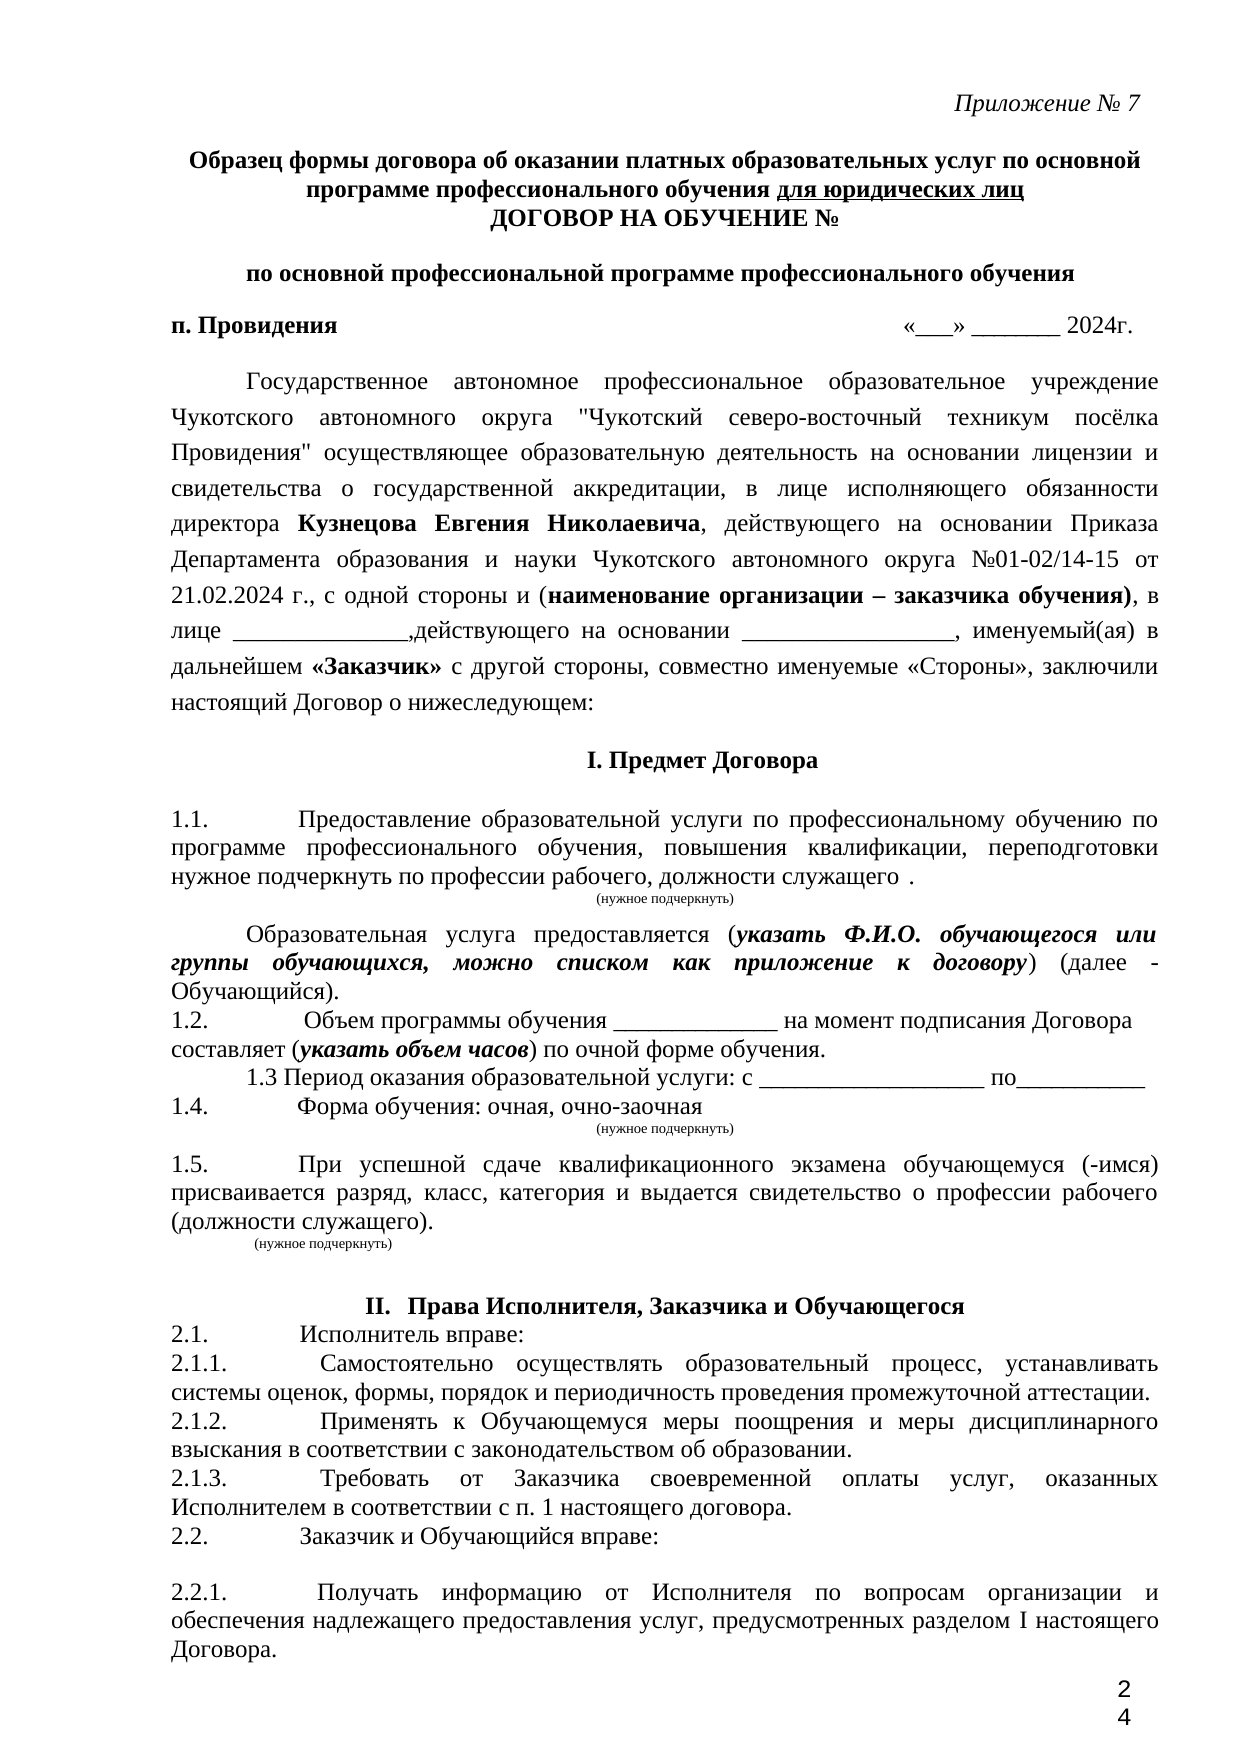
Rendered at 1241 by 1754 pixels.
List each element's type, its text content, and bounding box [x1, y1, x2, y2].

text по основной профессиональной программе профессионального обучения [171, 258, 1159, 287]
list При успешной сдаче квалификационного экзамена обучающемуся (-имся) присваивается разряд, класс, категория и выдается свидетельство о профессии рабочего (должности служащего). [171, 1149, 1159, 1235]
list Получать информацию от Исполнителя по вопросам организации и обеспечения надлежащего предоставления услуг, предусмотренных разделом I настоящего Договора. [171, 1577, 1159, 1663]
list Форма обучения: очная, очно-заочная [171, 1091, 1159, 1120]
text (нужное подчеркнуть) [171, 1235, 1159, 1264]
list Заказчик и Обучающийся вправе: [171, 1521, 1159, 1549]
text Приложение № 7 [823, 88, 1159, 116]
list Самостоятельно осуществлять образовательный процесс, устанавливать системы оценок, формы, порядок и периодичность проведения промежуточной аттестации. [171, 1348, 1159, 1406]
text составляет (указать объем часов) по очной форме обучения. [171, 1034, 1159, 1062]
list Права Исполнителя, Заказчика и Обучающегося [171, 1291, 1159, 1319]
list Требовать от Заказчика своевременной оплаты услуг, оказанных Исполнителем в соответствии с п. 1 настоящего договора. [171, 1463, 1159, 1521]
text I. Предмет Договора [171, 745, 1159, 774]
text Образовательная услуга предоставляется (указать Ф.И.О. обучающегося или группы обучающихся, можно списком как приложение к договору) (далее - Обучающийся). [171, 919, 1159, 1005]
list Объем программы обучения на момент подписания Договора [171, 1005, 1159, 1034]
text п. Провидения «___» 2024г. [171, 310, 1159, 339]
list Исполнитель вправе: [171, 1319, 1159, 1348]
text (нужное подчеркнуть) [171, 1120, 1159, 1149]
text ДОГОВОР НА ОБУЧЕНИЕ № [171, 203, 1159, 231]
text Образец формы договора об оказании платных образовательных услуг по основной программе профессионального обучения для юридических лиц [171, 145, 1159, 203]
text 1.3 Период оказания образовательной услуги: с по [171, 1062, 1159, 1091]
list Применять к Обучающемуся меры поощрения и меры дисциплинарного взыскания в соответствии с законодательством об образовании. [171, 1406, 1159, 1463]
text Государственное автономное профессиональное образовательное учреждение Чукотского автономного округа "Чукотский северо-восточный техникум посёлка Провидения" осуществляющее образовательную деятельность на основании лицензии и свидетельства о государственной аккредитации, в лице исполняющего обязанности директора Кузнецова Евгения Николаевича, действующего на основании Приказа Департамента образования и науки Чукотского автономного округа №01-02/14-15 от 21.02.2024 г., с одной стороны и (наименование организации – заказчика обучения), в лице ______________,действующего на основании _________________, именуемый(ая) в дальнейшем «Заказчик» с другой стороны, совместно именуемые «Стороны», заключили настоящий Договор о нижеследующем: [171, 366, 1159, 715]
list Предоставление образовательной услуги по профессиональному обучению по программе профессионального обучения, повышения квалификации, переподготовки нужное подчеркнуть по профессии рабочего, должности служащего . [171, 804, 1159, 890]
text (нужное подчеркнуть) [171, 890, 1159, 919]
